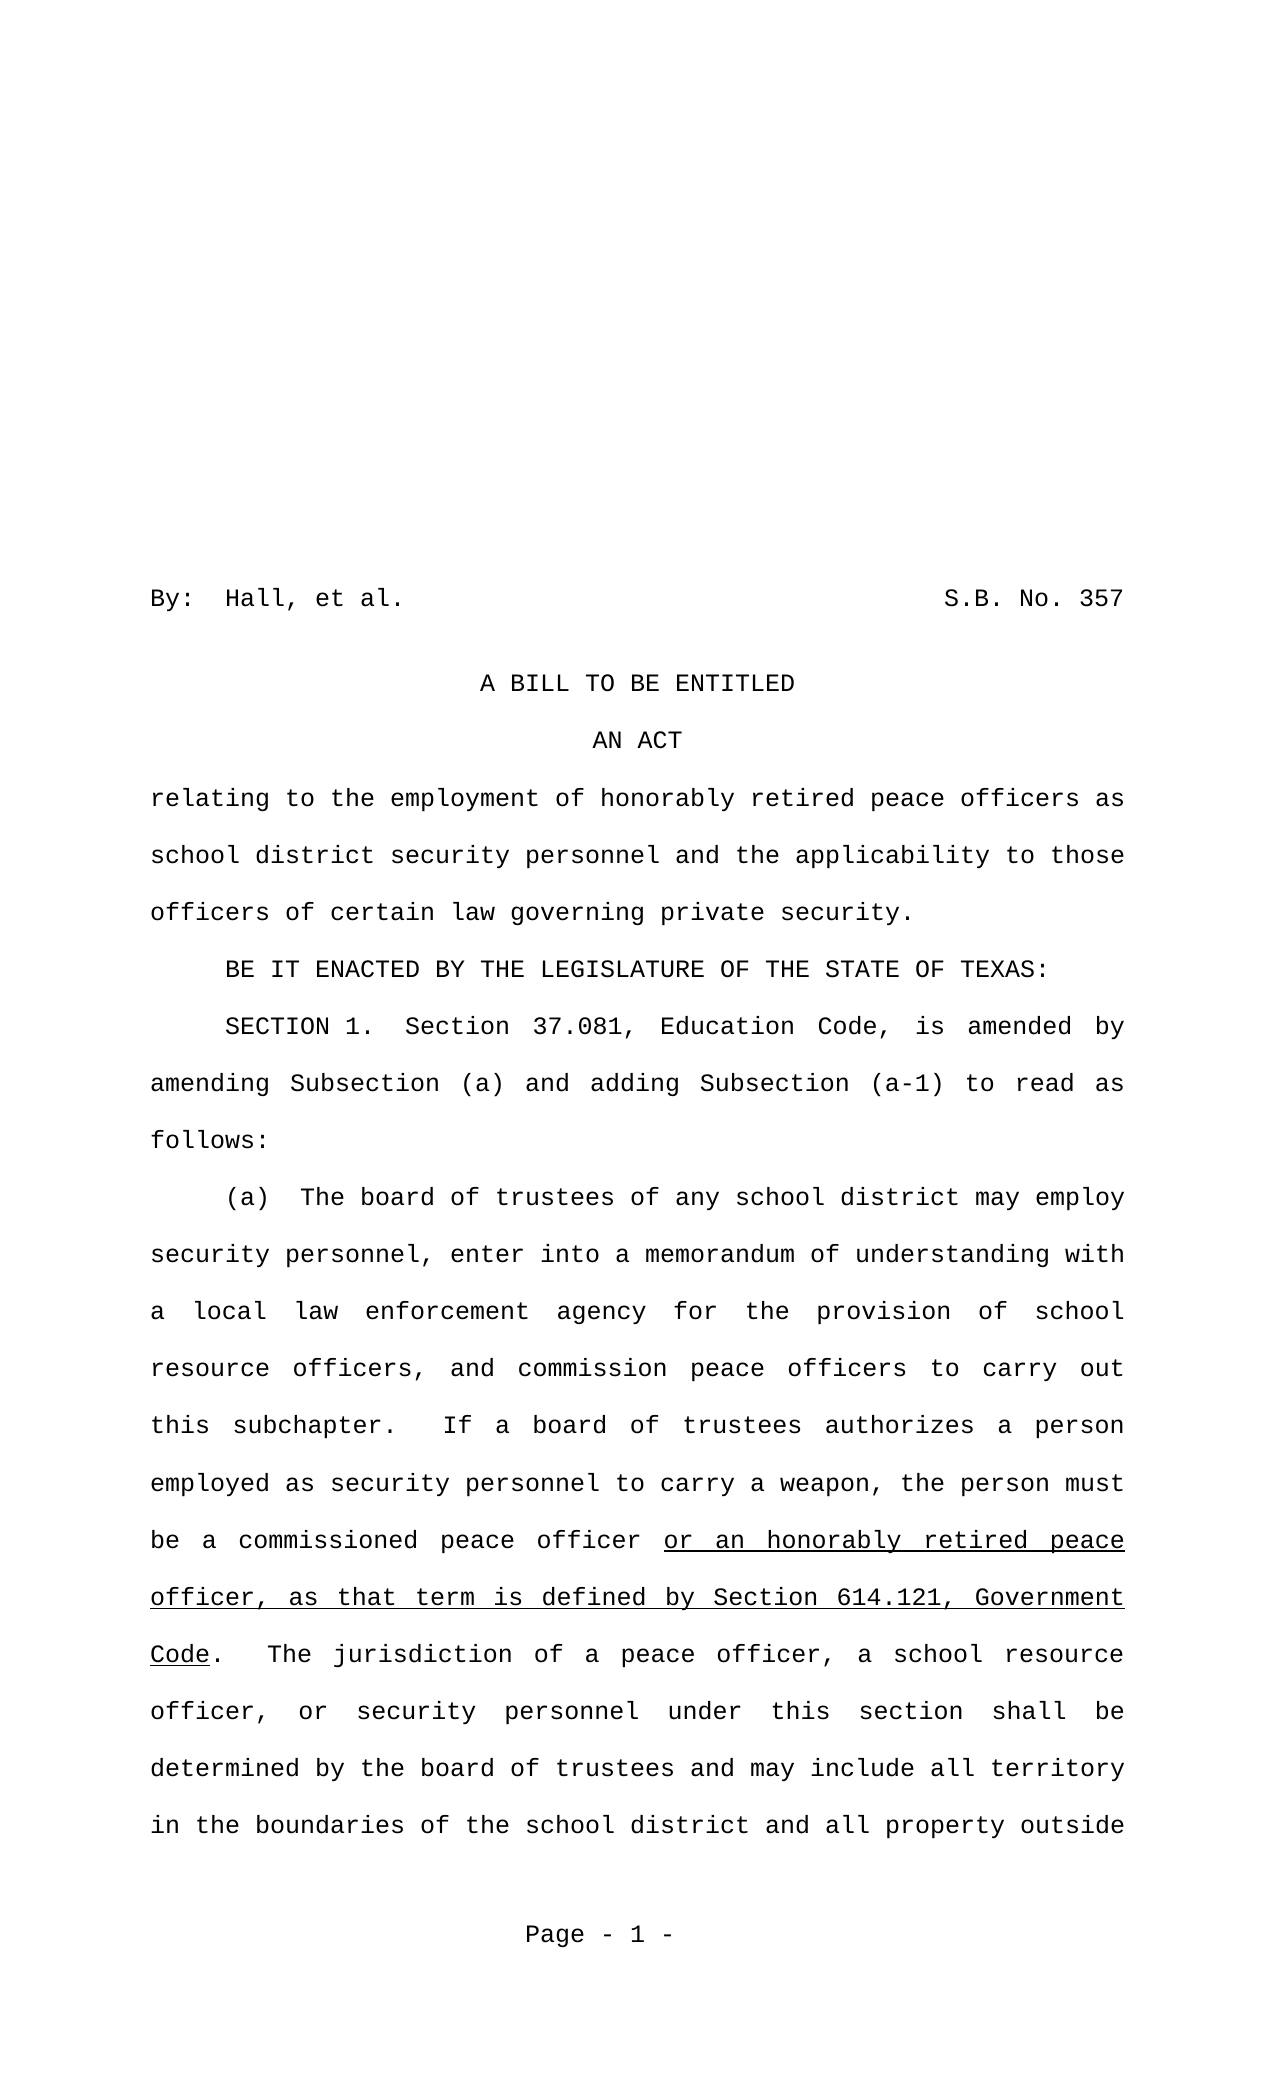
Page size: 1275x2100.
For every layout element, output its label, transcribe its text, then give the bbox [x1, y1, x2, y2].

text BE IT ENACTED BY THE LEGISLATURE OF THE STATE OF TEXAS: [150, 956, 1125, 985]
text By: Hall, et al. S.B. No. 357 [150, 585, 1125, 614]
text A BILL TO BE ENTITLED [150, 671, 1125, 699]
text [150, 1609, 1125, 1841]
text AN ACT [150, 728, 1125, 756]
text SECTION 1. Section 37.081, Education Code, is amended by amending Subsection (a) and adding Subsection (a-1) to read as follows: [150, 1013, 1125, 1156]
text relating to the employment of honorably retired peace officers as school district security personnel and the applicability to those officers of certain law governing private security. [150, 785, 1125, 928]
